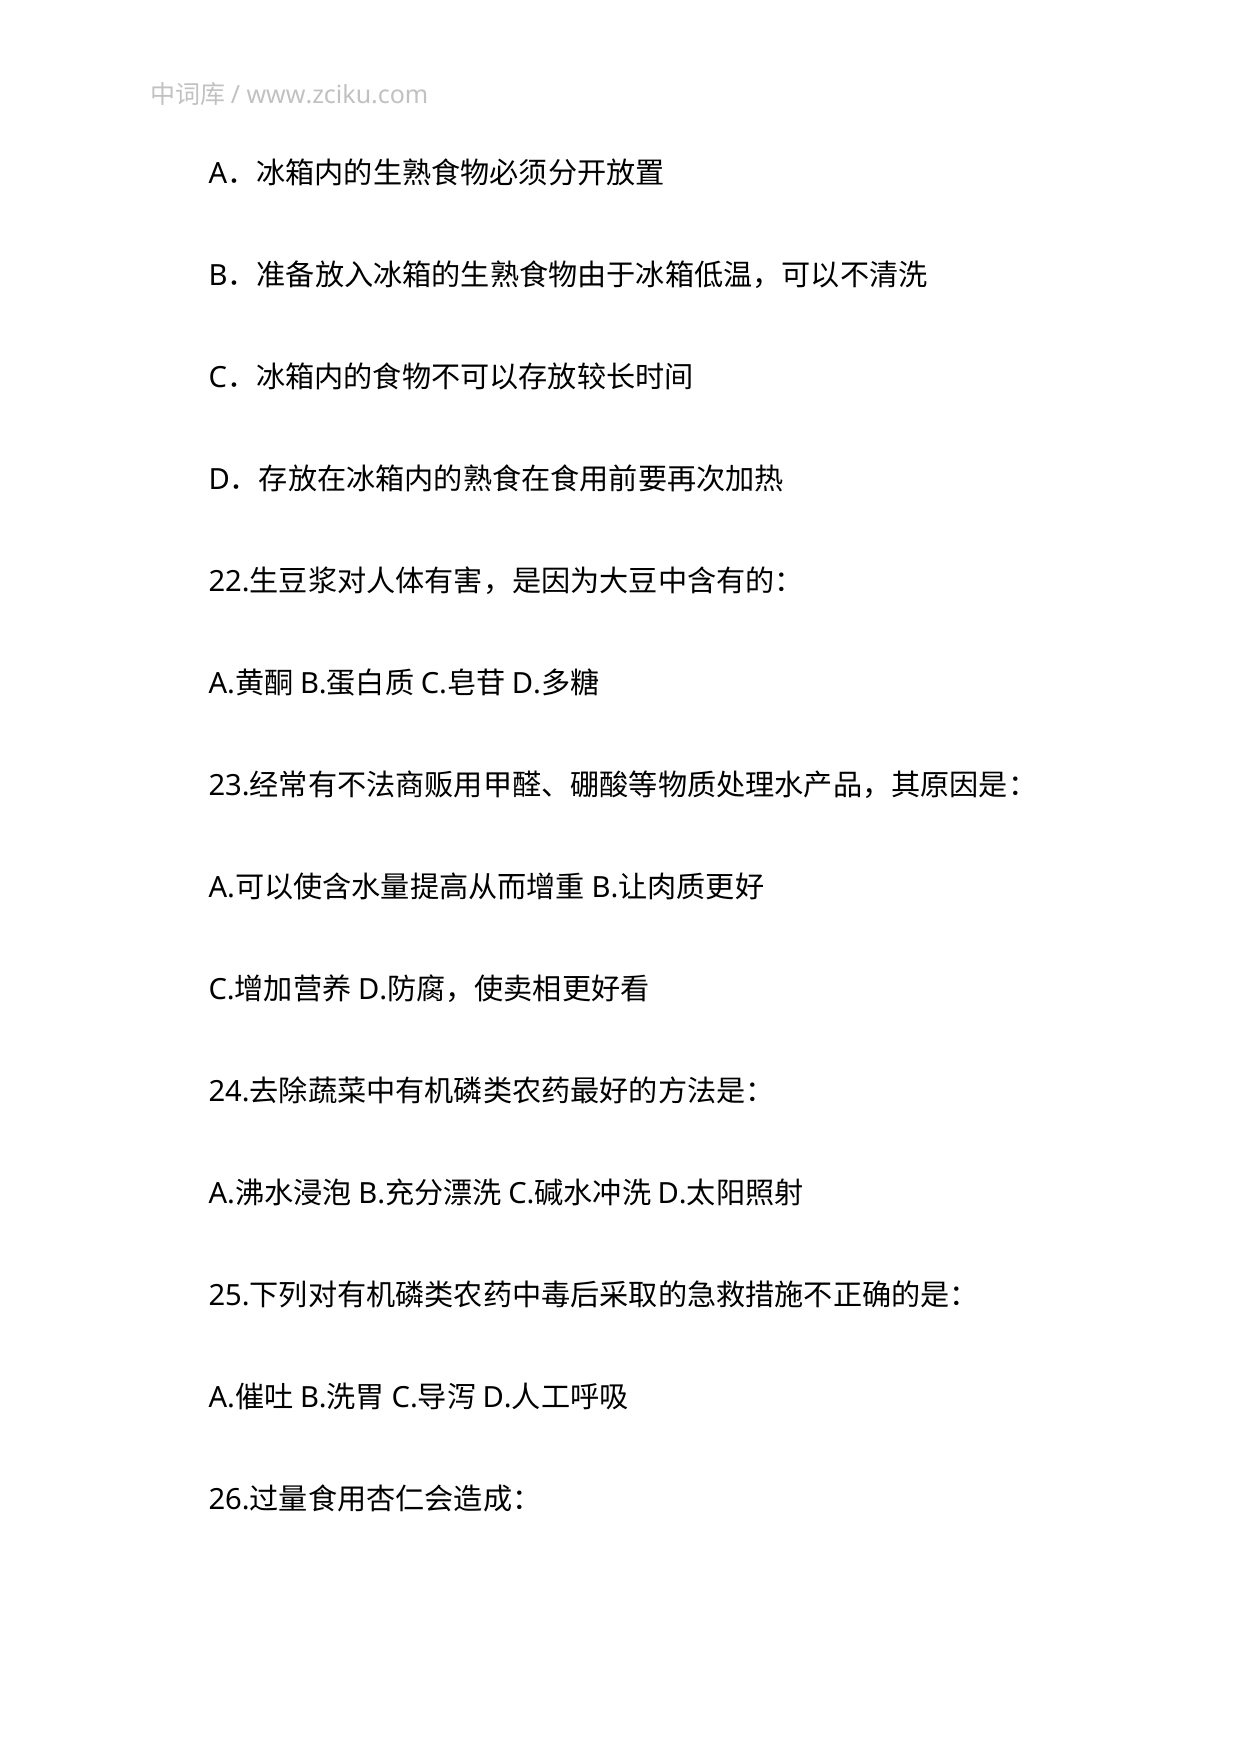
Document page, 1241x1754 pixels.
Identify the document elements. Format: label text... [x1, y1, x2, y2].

text 23.经常有不法商贩用甲醛、硼酸等物质处理水产品，其原因是： [150, 762, 1090, 804]
text A.催吐 B.洗胃 C.导泻 D.人工呼吸 [150, 1374, 1090, 1416]
text D．存放在冰箱内的熟食在食用前要再次加热 [150, 456, 1090, 498]
text 24.去除蔬菜中有机磷类农药最好的方法是： [150, 1068, 1090, 1110]
text 22.生豆浆对人体有害，是因为大豆中含有的： [150, 558, 1090, 600]
text 25.下列对有机磷类农药中毒后采取的急救措施不正确的是： [150, 1272, 1090, 1314]
text A.可以使含水量提高从而增重 B.让肉质更好 [150, 864, 1090, 906]
text C．冰箱内的食物不可以存放较长时间 [150, 354, 1090, 396]
text 26.过量食用杏仁会造成： [150, 1476, 1090, 1518]
text A.沸水浸泡 B.充分漂洗 C.碱水冲洗 D.太阳照射 [150, 1170, 1090, 1212]
text A．冰箱内的生熟食物必须分开放置 [150, 150, 1090, 192]
text C.增加营养 D.防腐，使卖相更好看 [150, 966, 1090, 1008]
text B．准备放入冰箱的生熟食物由于冰箱低温，可以不清洗 [150, 252, 1090, 294]
text A.黄酮 B.蛋白质 C.皂苷 D.多糖 [150, 660, 1090, 702]
